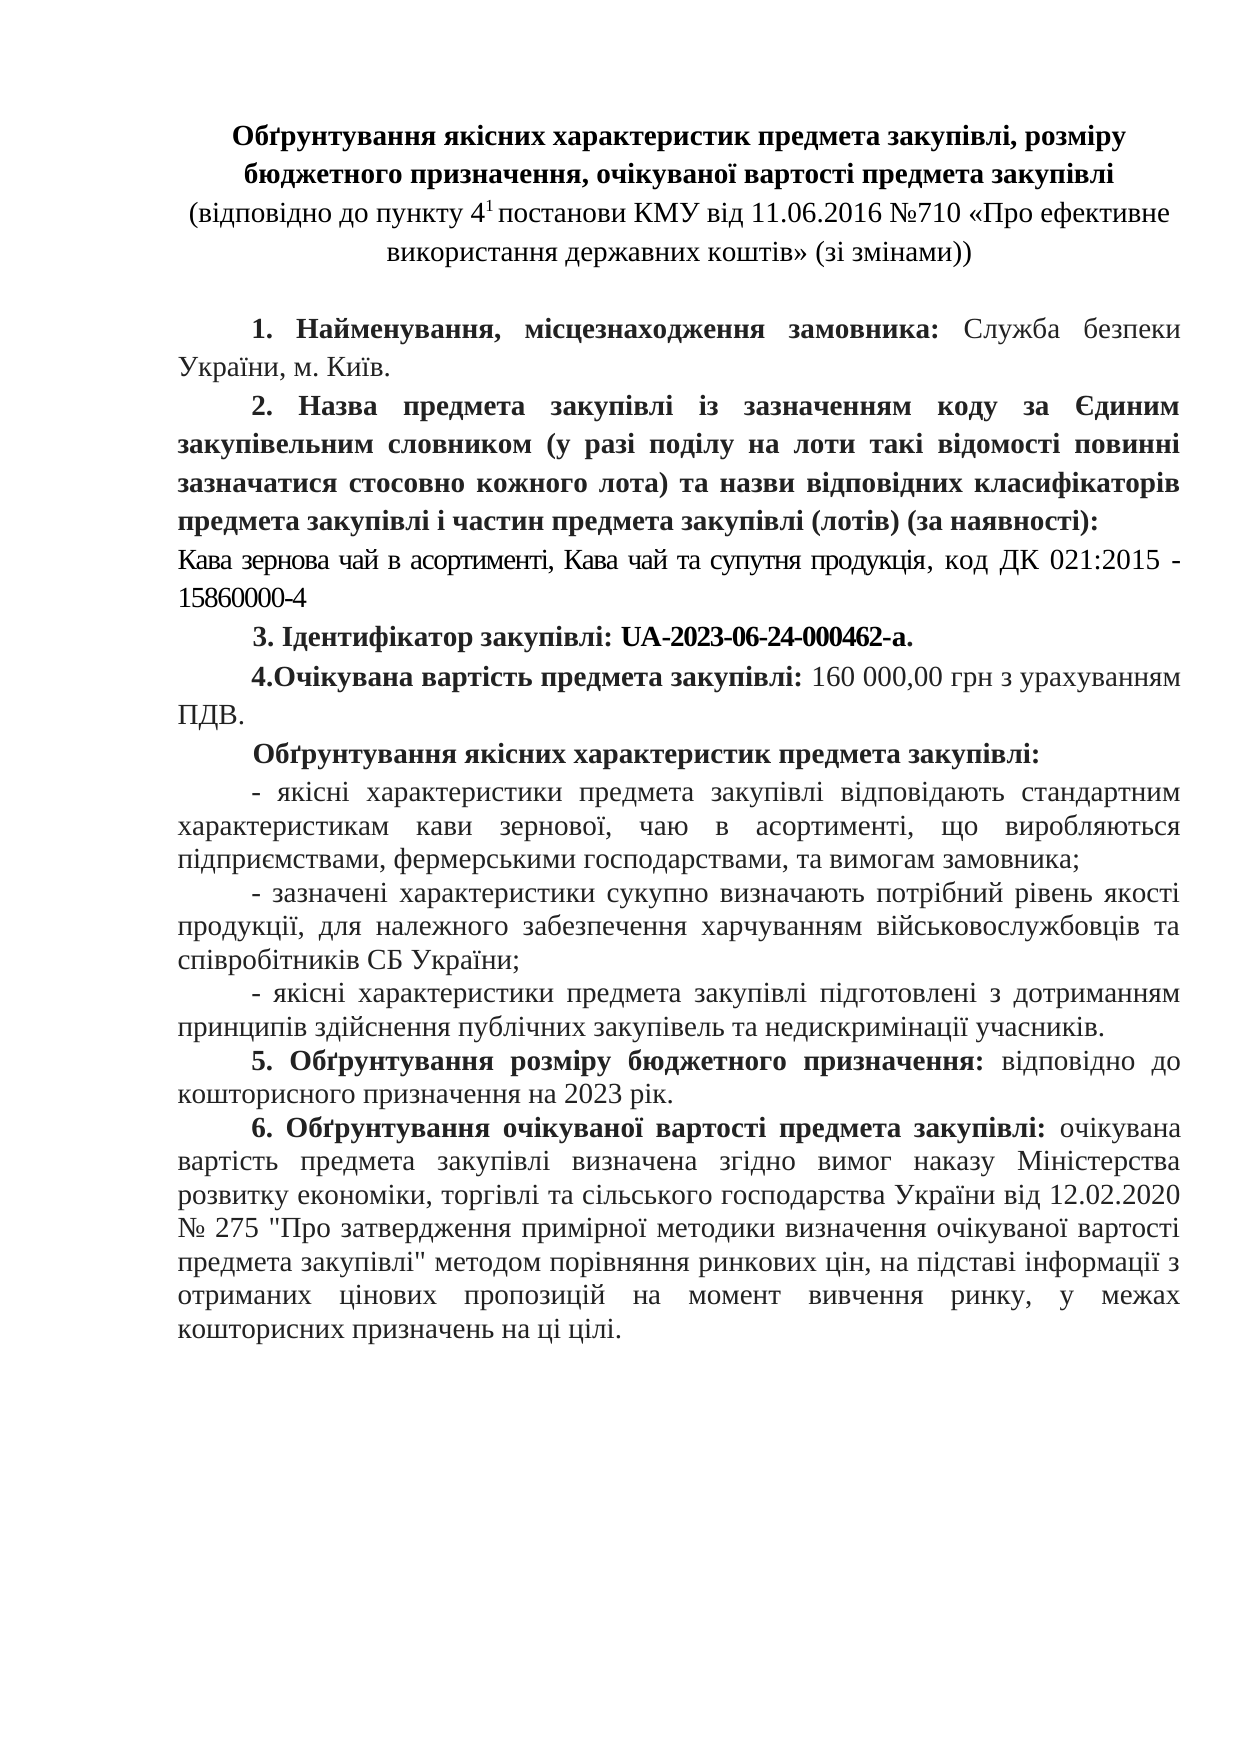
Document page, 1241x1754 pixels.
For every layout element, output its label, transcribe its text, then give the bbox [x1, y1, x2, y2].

text 1. Найменування, місцезнаходження замовника: Служба безпеки України, м. Київ. [177, 311, 1181, 383]
text - якісні характеристики предмета закупівлі відповідають стандартним характеристикам кави зернової, чаю в асортименті, що виробляються підприємствами, фермерськими господарствами, та вимогам замовника; [177, 774, 1181, 875]
text 2. Назва предмета закупівлі із зазначенням коду за Єдиним закупівельним словником (у разі поділу на лоти такі відомості повинні зазначатися стосовно кожного лота) та назви відповідних класифікаторів предмета закупівлі і частин предмета закупівлі (лотів) (за наявності): [177, 388, 1181, 537]
text - якісні характеристики предмета закупівлі підготовлені з дотриманням принципів здійснення публічних закупівель та недискримінації учасників. [177, 976, 1181, 1043]
text Обґрунтування якісних характеристик предмета закупівлі: [252, 736, 1181, 769]
text Обґрунтування якісних характеристик предмета закупівлі, розміру бюджетного призначення, очікуваної вартості предмета закупівлі (відповідно до пункту 41 постанови КМУ від 11.06.2016 №710 «Про ефективне використання державних коштів» (зі змінами)) [177, 118, 1181, 267]
text - зазначені характеристики сукупно визначають потрібний рівень якості продукції, для належного забезпечення харчуванням військовослужбовців та співробітників СБ України; [177, 875, 1181, 976]
text 4.Очікувана вартість предмета закупівлі: 160 000,00 грн з урахуванням ПДВ. [177, 659, 1181, 731]
text 3. Ідентифікатор закупівлі: UA-2023-06-24-000462-a. [252, 619, 1181, 653]
text 5. Обґрунтування розміру бюджетного призначення: відповідно до кошторисного призначення на 2023 рік. [177, 1043, 1181, 1110]
text Кава зернова чай в асортименті, Кава чай та супутня продукція, код ДК 021:2015 - 15860000-4 [177, 542, 1181, 614]
list 6. Обґрунтування очікуваної вартості предмета закупівлі: очікувана вартість предмета закупівлі визначена згідно вимог наказу Міністерства розвитку економіки, торгівлі та сільського господарства України від 12.02.2020 № 275 "Про затвердження примірної методики визначення очікуваної вартості предмета закупівлі" методом порівняння ринкових цін, на підставі інформації з отриманих цінових пропозицій на момент вивчення ринку, у межах кошторисних призначень на ці цілі. [177, 1110, 1181, 1344]
